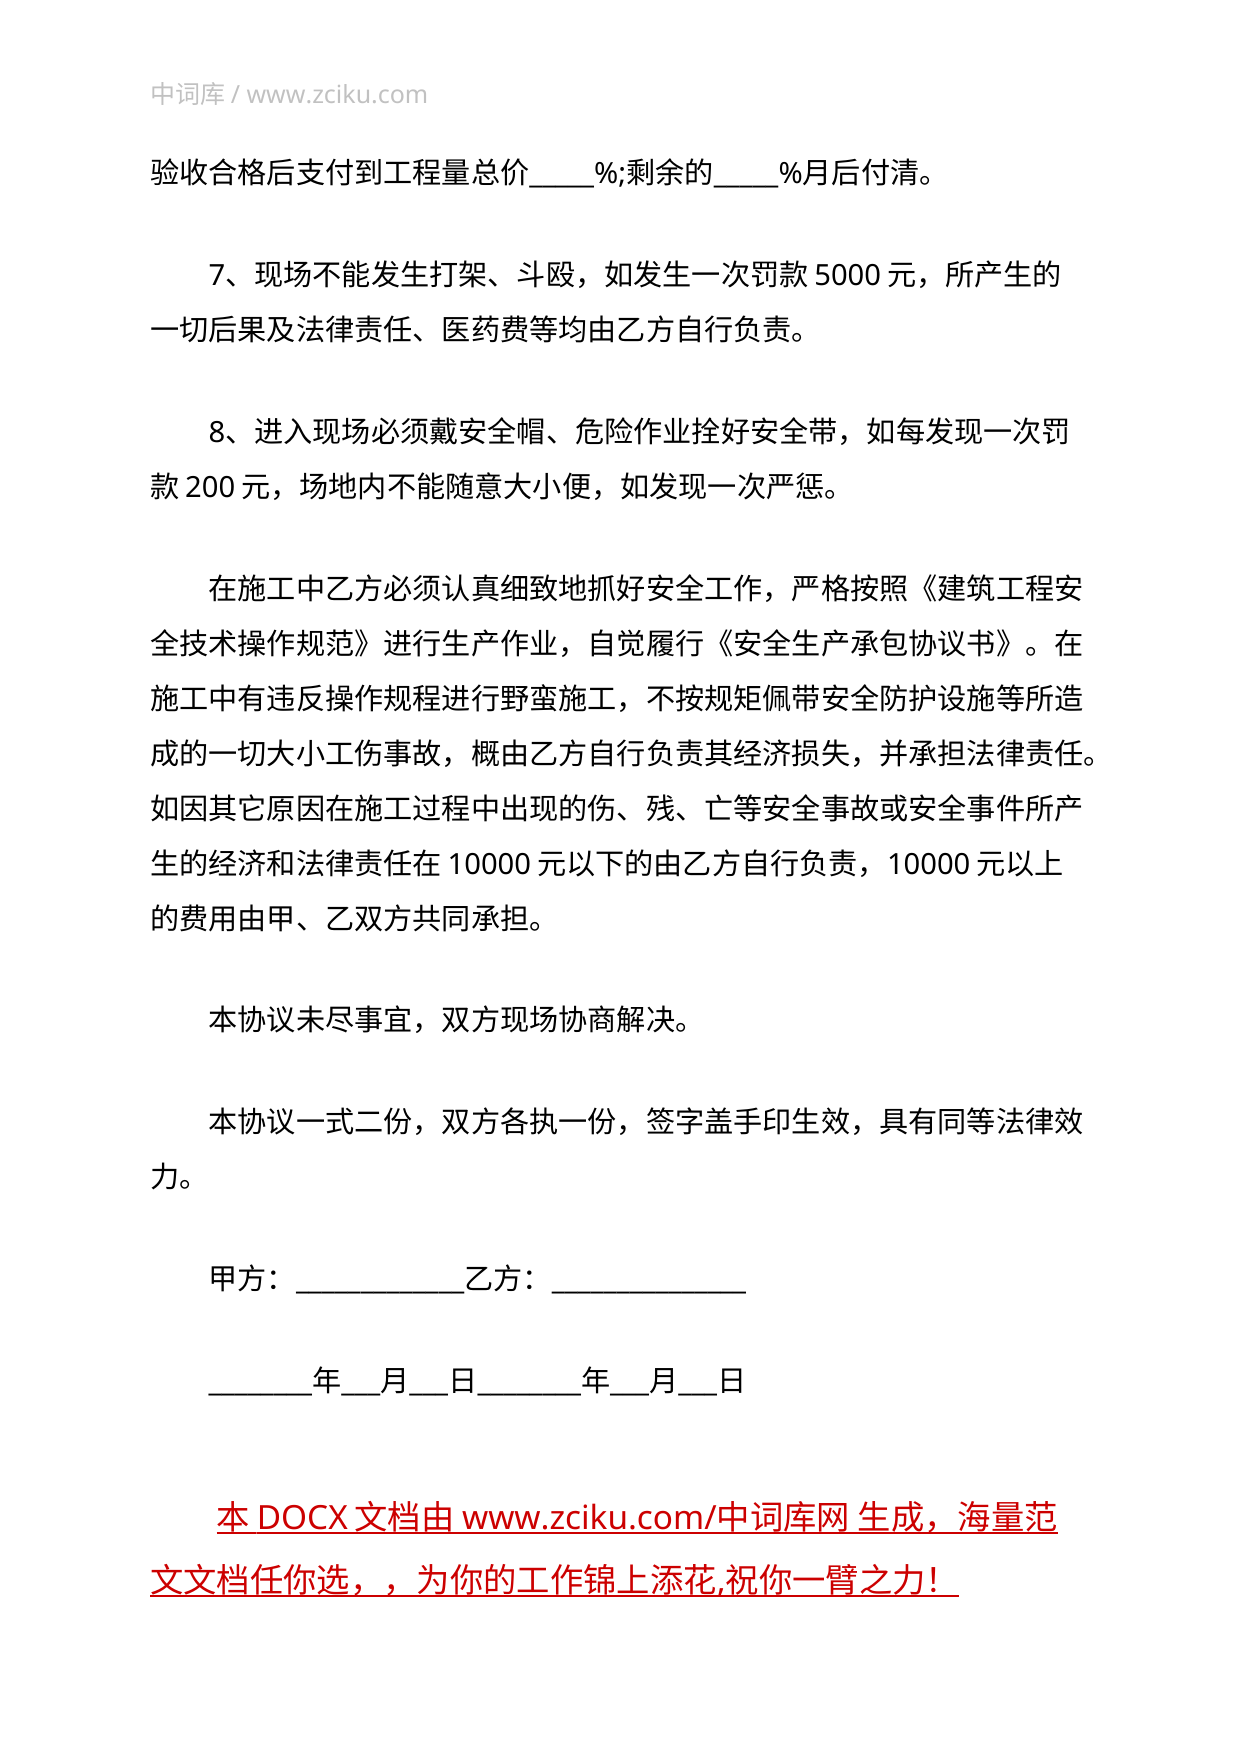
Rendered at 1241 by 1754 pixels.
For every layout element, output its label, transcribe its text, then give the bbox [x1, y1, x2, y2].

text 本DOCX文档由 www.zciku.com/中词库网 生成，海量范文文档任你选，，为你的工作锦上添花,祝你一臂之力！ [150, 1491, 1090, 1602]
text 7、现场不能发生打架、斗殴，如发生一次罚款5000元，所产生的一切后果及法律责任、医药费等均由乙方自行负责。 [150, 252, 1090, 349]
text 本协议一式二份，双方各执一份，签字盖手印生效，具有同等法律效力。 [150, 1099, 1090, 1196]
text 甲方：_____________乙方：_______________ [150, 1255, 1090, 1298]
text 本协议未尽事宜，双方现场协商解决。 [150, 997, 1090, 1039]
text ________年___月___日________年___月___日 [150, 1357, 1090, 1400]
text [150, 150, 1090, 192]
text 在施工中乙方必须认真细致地抓好安全工作，严格按照《建筑工程安全技术操作规范》进行生产作业，自觉履行《安全生产承包协议书》。在施工中有违反操作规程进行野蛮施工，不按规矩佩带安全防护设施等所造成的一切大小工伤事故，概由乙方自行负责其经济损失，并承担法律责任。如因其它原因在施工过程中出现的伤、残、亡等安全事故或安全事件所产生的经济和法律责任在10000元以下的由乙方自行负责，10000元以上的费用由甲、乙双方共同承担。 [150, 566, 1090, 937]
text 8、进入现场必须戴安全帽、危险作业拴好安全带，如每发现一次罚款200元，场地内不能随意大小便，如发现一次严惩。 [150, 409, 1090, 506]
